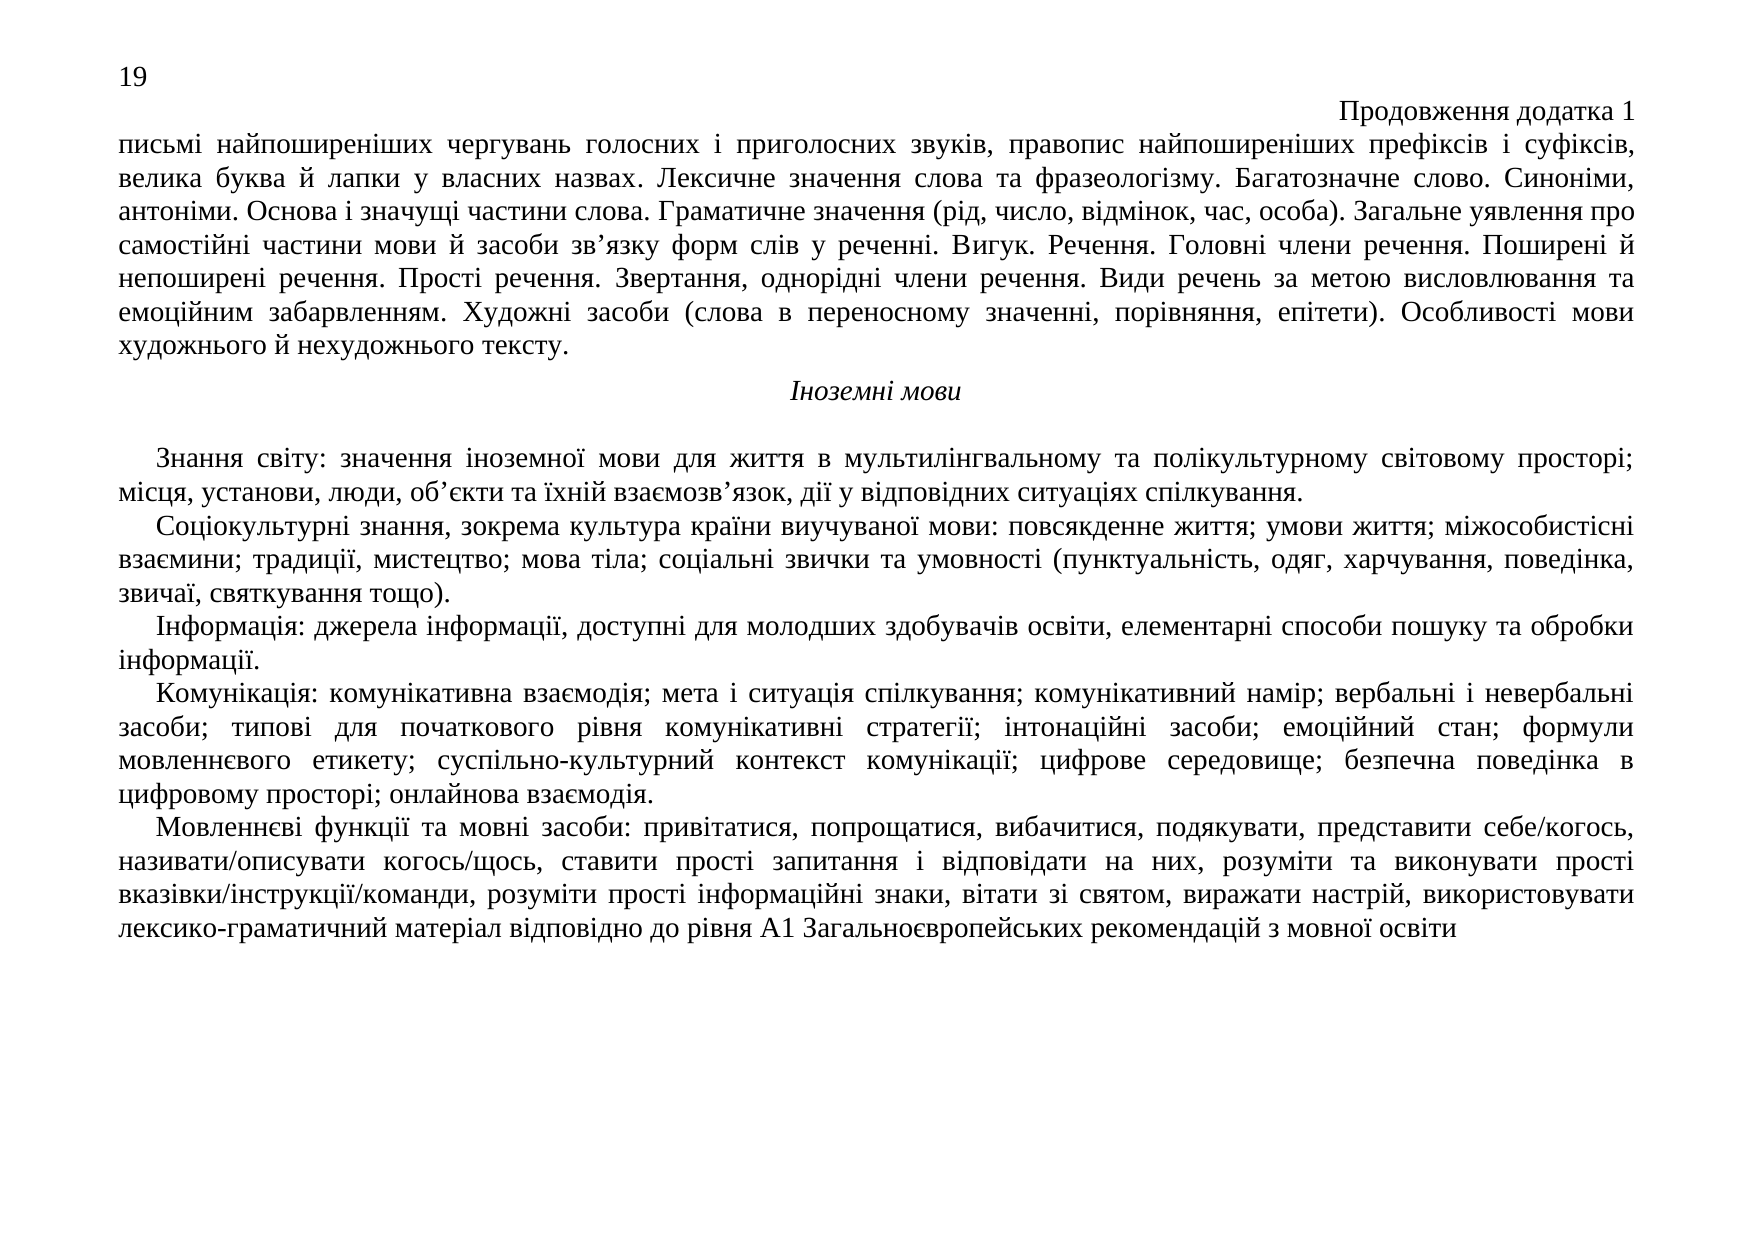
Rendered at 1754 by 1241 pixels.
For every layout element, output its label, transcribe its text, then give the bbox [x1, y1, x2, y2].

text Інформація: джерела інформації, доступні для молодших здобувачів освіти, елементарні способи пошуку та обробки інформації. [118, 608, 1636, 675]
text Знання світу: значення іноземної мови для життя в мультилінгвальному та полікультурному світовому просторі; місця, установи, люди, об’єкти та їхній взаємозв’язок, дії у відповідних ситуаціях спілкування. [118, 441, 1636, 508]
text Мовленнєві функції та мовні засоби: привітатися, попрощатися, вибачитися, подякувати, представити себе/когось, називати/описувати когось/щось, ставити прості запитання і відповідати на них, розуміти та виконувати прості вказівки/інструкції/команди, розуміти прості інформаційні знаки, вітати зі святом, виражати настрій, використовувати лексико-граматичний матеріал відповідно до рівня А1 Загальноєвропейських рекомендацій з мовної освіти [118, 809, 1636, 944]
text Соціокультурні знання, зокрема культура країни виучуваної мови: повсякденне життя; умови життя; міжособистісні взаємини; традиції, мистецтво; мова тіла; соціальні звички та умовності (пунктуальність, одяг, харчування, поведінка, звичаї, святкування тощо). [118, 508, 1636, 608]
text Іноземні мови [118, 373, 1636, 407]
text Комунікація: комунікативна взаємодія; мета і ситуація спілкування; комунікативний намір; вербальні і невербальні засоби; типові для початкового рівня комунікативні стратегії; інтонаційні засоби; емоційний стан; формули мовленнєвого етикету; суспільно-культурний контекст комунікації; цифрове середовище; безпечна поведінка в цифровому просторі; онлайнова взаємодія. [118, 675, 1636, 809]
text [118, 126, 1636, 361]
